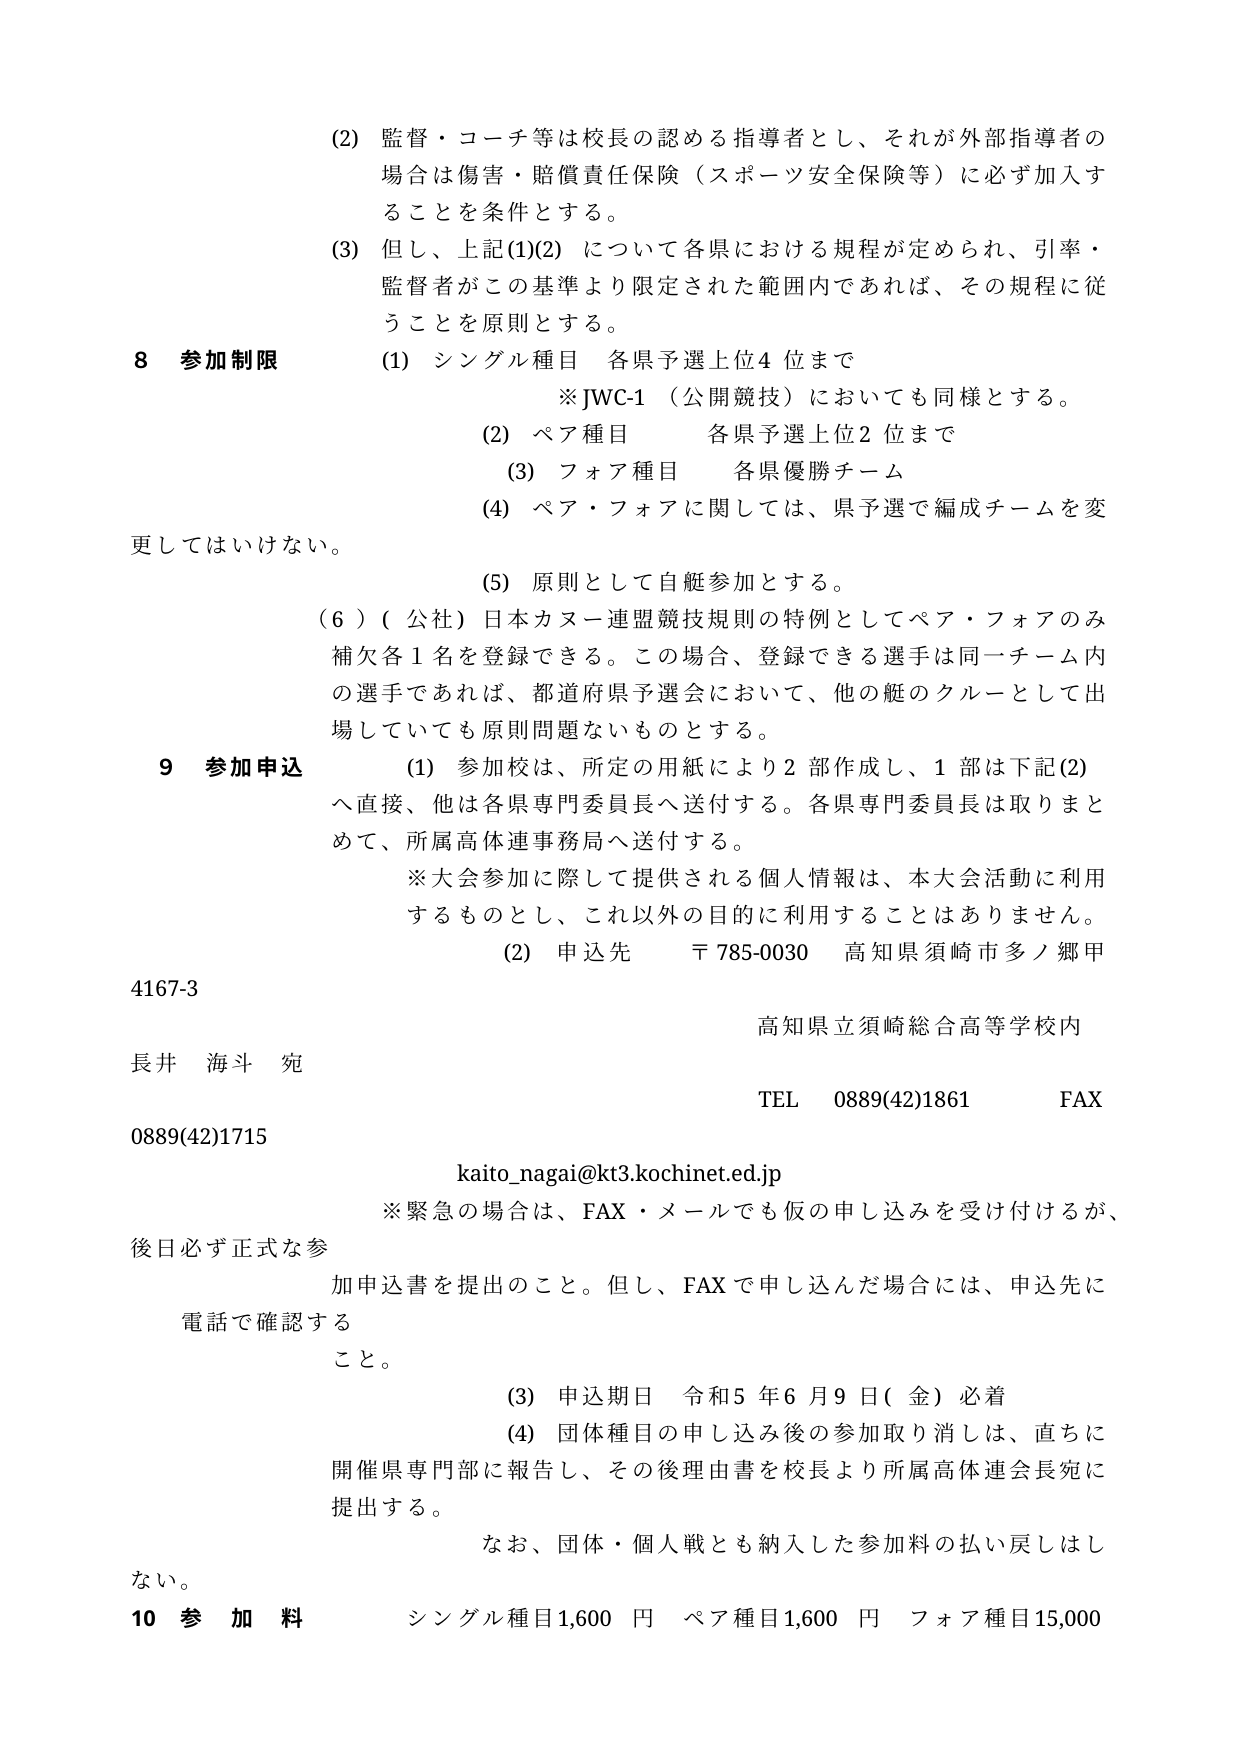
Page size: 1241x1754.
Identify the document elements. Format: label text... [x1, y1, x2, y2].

text (3) フォア種目 各県優勝チーム [131, 452, 1109, 489]
text (2) ペア種目 各県予選上位2位まで [131, 415, 1109, 452]
text (2) 監督・コーチ等は校長の認める指導者とし、それが外部指導者の場合は傷害・賠償責任保険（スポーツ安全保険等）に必ず加入することを条件とする。 [329, 119, 1109, 230]
text ※JWC-1（公開競技）においても同様とする。 [131, 378, 1109, 415]
text (2) 申込先 〒785-0030 高知県須崎市多ノ郷甲4167-3 [131, 932, 1109, 1006]
text 高知県立須崎総合高等学校内 長井 海斗 宛 [131, 1006, 1109, 1080]
text (4) ペア・フォアに関しては、県予選で編成チームを変更してはいけない。 [131, 489, 1109, 563]
text ※緊急の場合は、FAX・メールでも仮の申し込みを受け付けるが、後日必ず正式な参 [131, 1191, 1109, 1265]
text こと。 [175, 1339, 1109, 1376]
text (4) 団体種目の申し込み後の参加取り消しは、直ちに開催県専門部に報告し、その後理由書を校長より所属高体連会長宛に提出する。 [131, 1413, 1109, 1524]
text ９ 参加申込 (1) 参加校は、所定の用紙により2部作成し、1部は下記(2)へ直接、他は各県専門委員長へ送付する。各県専門委員長は取りまとめて、所属高体連事務局へ送付する。 [131, 747, 1109, 858]
text (3) 申込期日 令和5年6月9日(金)必着 [131, 1376, 1109, 1413]
text (5) 原則として自艇参加とする。 [131, 563, 1109, 599]
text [131, 1598, 1109, 1635]
text TEL 0889(42)1861 FAX 0889(42)1715 [131, 1080, 1109, 1154]
text kaito_nagai@kt3.kochinet.ed.jp [131, 1154, 1109, 1191]
text なお、団体・個人戦とも納入した参加料の払い戻しはしない。 [131, 1524, 1109, 1598]
text ８ 参加制限 (1) シングル種目 各県予選上位4位まで [131, 341, 1109, 378]
text （6）(公社)日本カヌー連盟競技規則の特例としてペア・フォアのみ補欠各１名を登録できる。この場合、登録できる選手は同一チーム内の選手であれば、都道府県予選会において、他の艇のクルーとして出場していても原則問題ないものとする。 [296, 599, 1109, 747]
text 加申込書を提出のこと。但し、FAXで申し込んだ場合には、申込先に電話で確認する [175, 1265, 1109, 1339]
text ※大会参加に際して提供される個人情報は、本大会活動に利用するものとし、これ以外の目的に利用することはありません。 [131, 858, 1109, 932]
text (3) 但し、上記(1)(2)について各県における規程が定められ、引率・監督者がこの基準より限定された範囲内であれば、その規程に従うことを原則とする。 [329, 230, 1109, 341]
